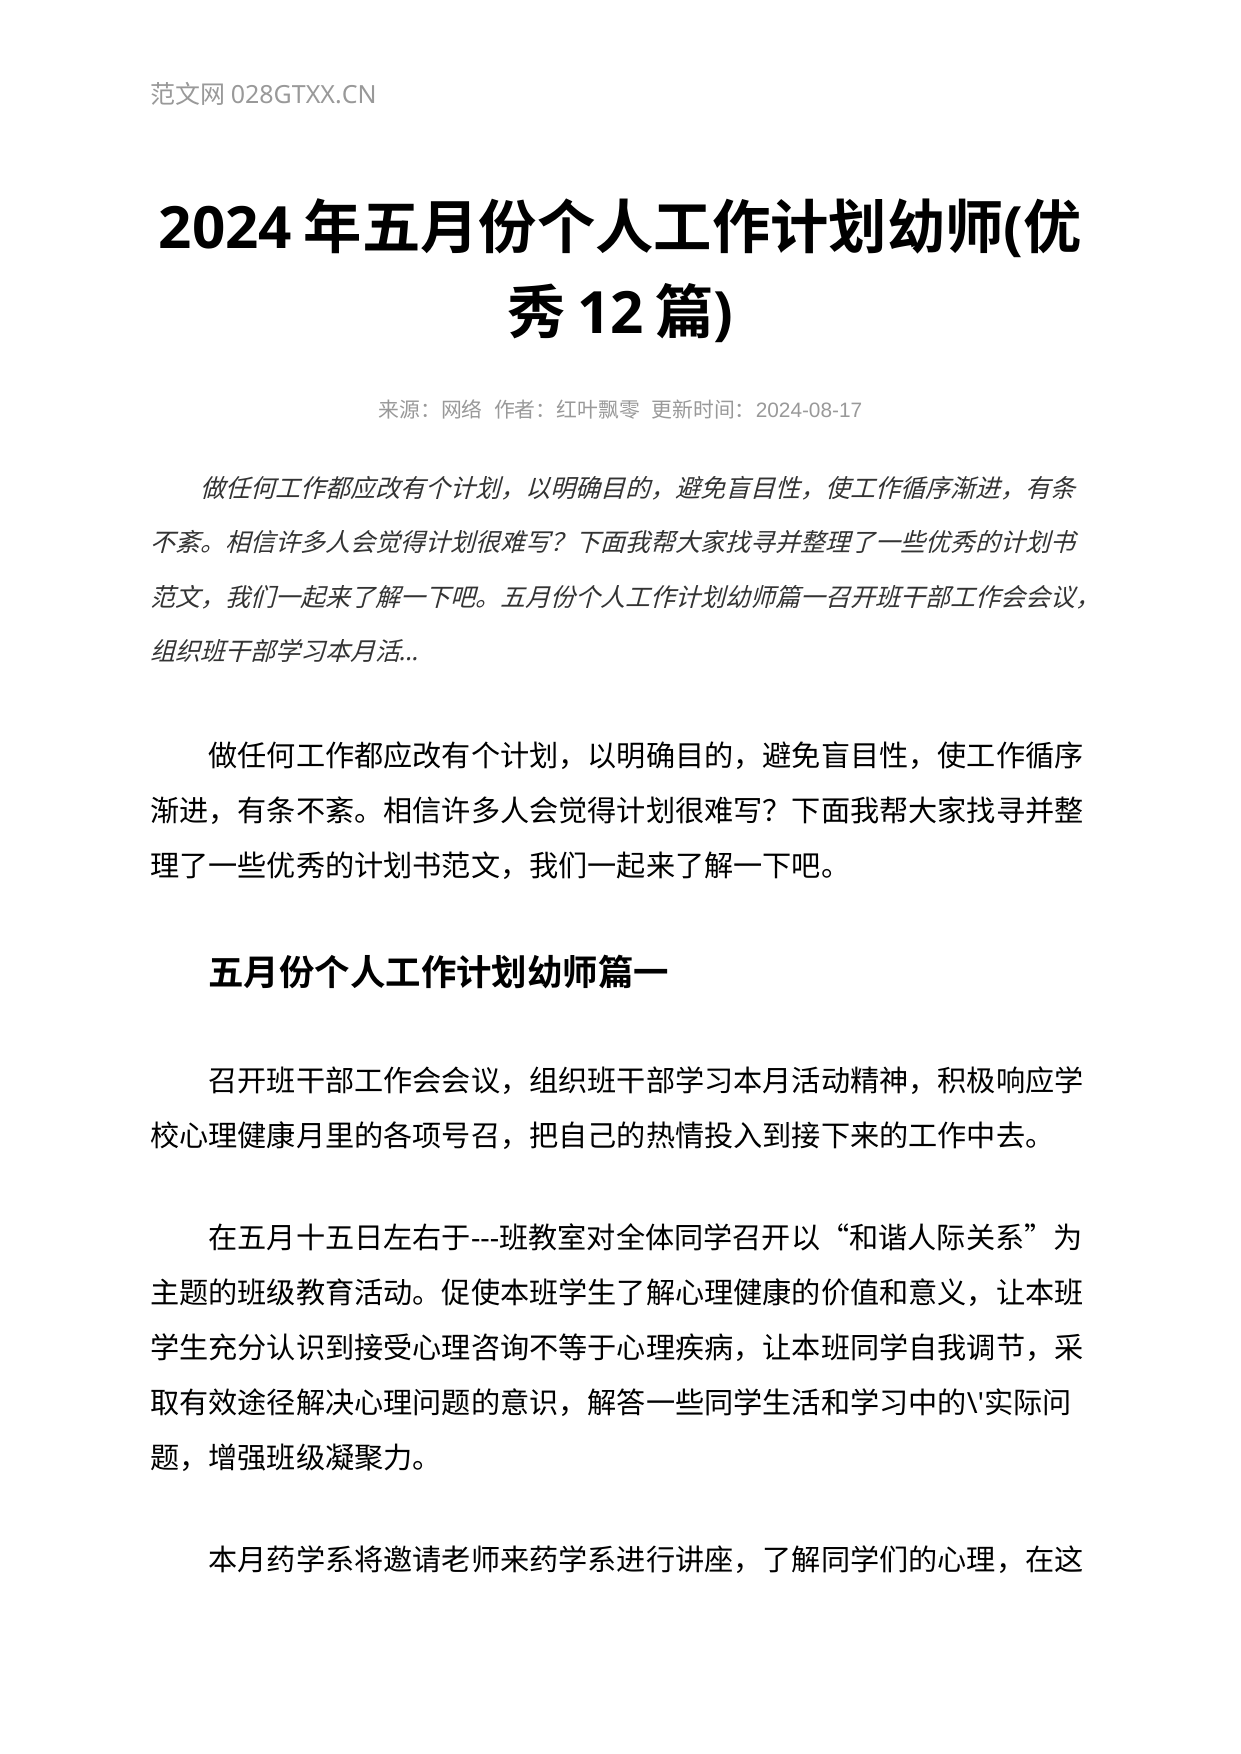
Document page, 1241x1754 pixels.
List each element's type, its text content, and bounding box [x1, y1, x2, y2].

text 做任何工作都应改有个计划，以明确目的，避免盲目性，使工作循序渐进，有条不紊。相信许多人会觉得计划很难写？下面我帮大家找寻并整理了一些优秀的计划书范文，我们一起来了解一下吧。五月份个人工作计划幼师篇一召开班干部工作会会议，组织班干部学习本月活... [150, 468, 1090, 668]
text 五月份个人工作计划幼师篇一 [150, 944, 1090, 996]
text 来源：网络 作者：红叶飘零 更新时间：2024-08-17 [150, 398, 1090, 422]
text 做任何工作都应改有个计划，以明确目的，避免盲目性，使工作循序渐进，有条不紊。相信许多人会觉得计划很难写？下面我帮大家找寻并整理了一些优秀的计划书范文，我们一起来了解一下吧。 [150, 733, 1090, 885]
text 在五月十五日左右于---班教室对全体同学召开以“和谐人际关系”为主题的班级教育活动。促使本班学生了解心理健康的价值和意义，让本班学生充分认识到接受心理咨询不等于心理疾病，让本班同学自我调节，采取有效途径解决心理问题的意识，解答一些同学生活和学习中的\'实际问题，增强班级凝聚力。 [150, 1214, 1090, 1477]
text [150, 1536, 1090, 1578]
text 召开班干部工作会会议，组织班干部学习本月活动精神，积极响应学校心理健康月里的各项号召，把自己的热情投入到接下来的工作中去。 [150, 1058, 1090, 1155]
subtitle 2024年五月份个人工作计划幼师(优秀12篇) [150, 181, 1090, 351]
